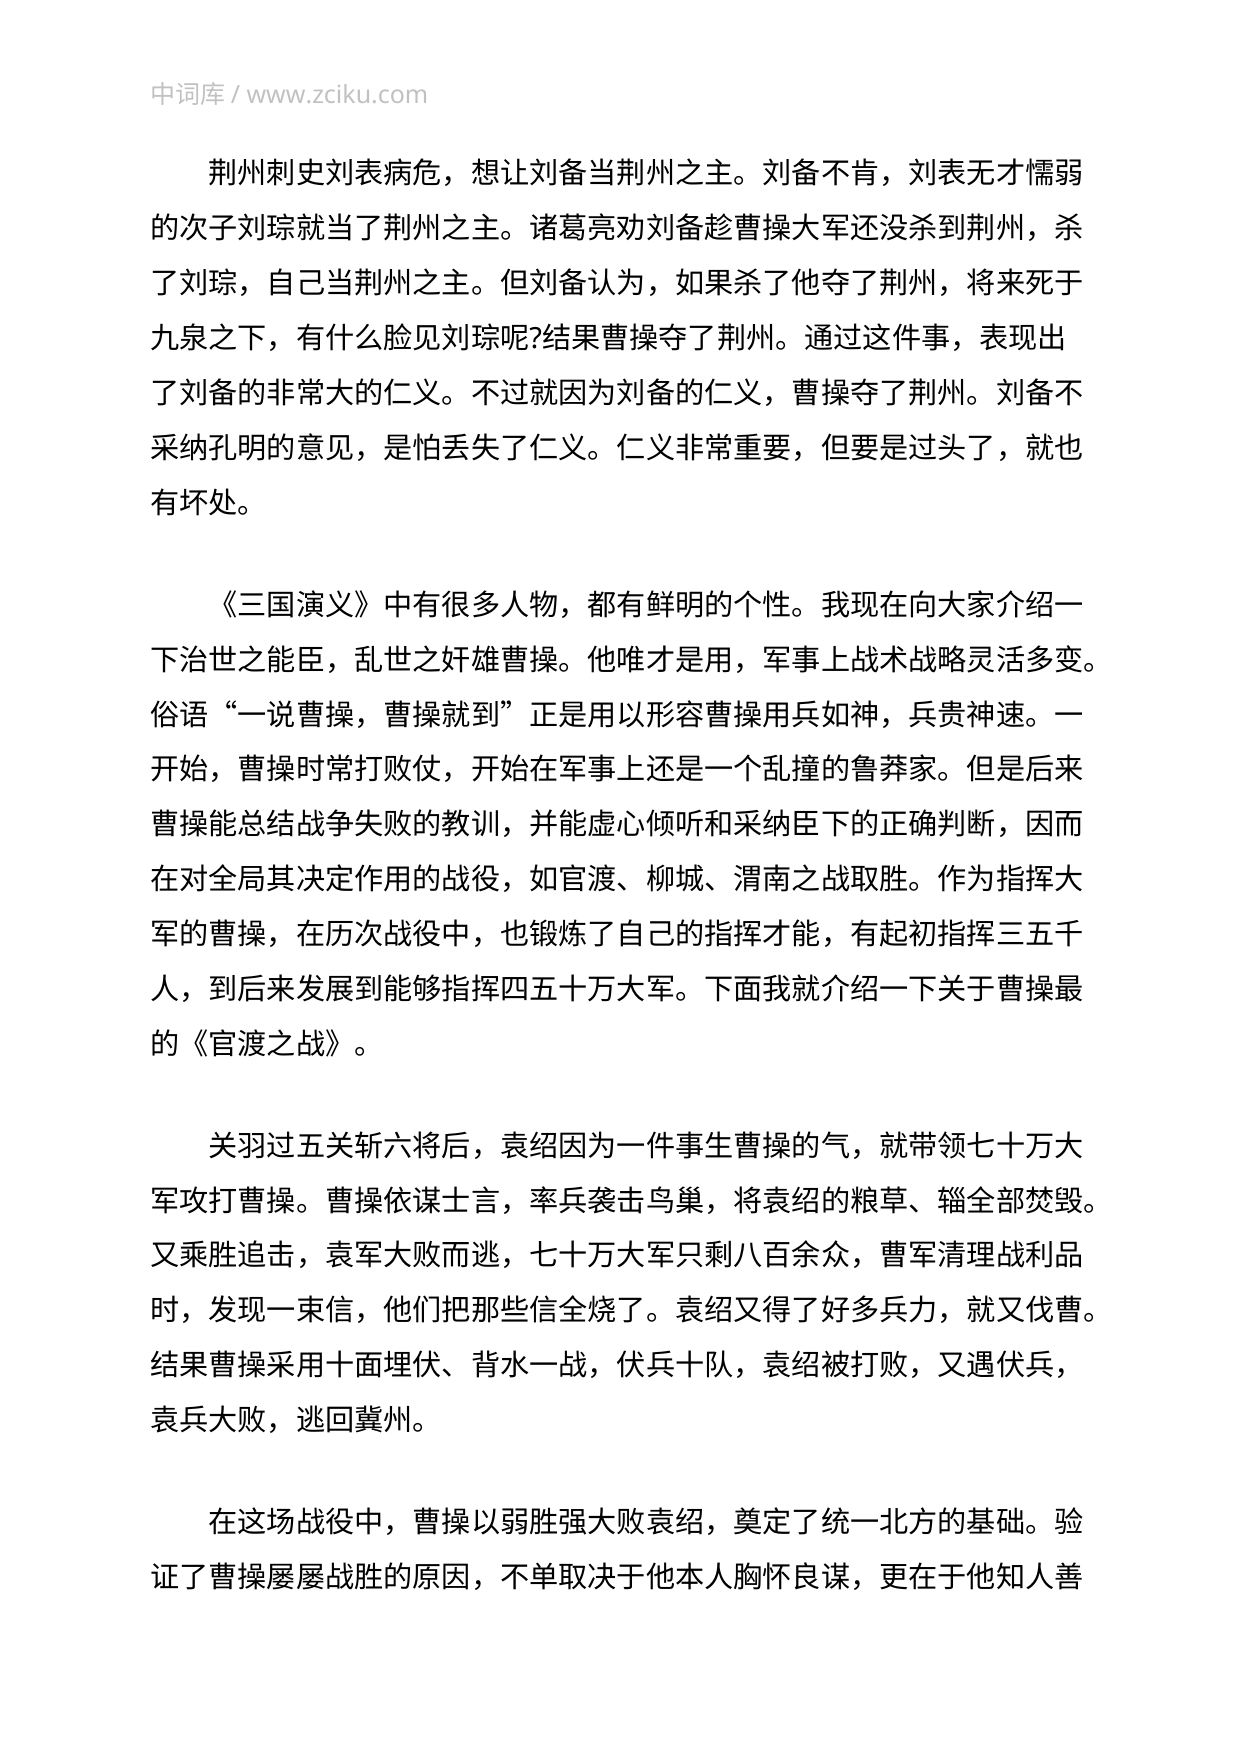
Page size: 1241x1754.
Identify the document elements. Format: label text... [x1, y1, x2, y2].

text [150, 1498, 1090, 1596]
text 关羽过五关斩六将后，袁绍因为一件事生曹操的气，就带领七十万大军攻打曹操。曹操依谋士言，率兵袭击鸟巢，将袁绍的粮草、辎全部焚毁。又乘胜追击，袁军大败而逃，七十万大军只剩八百余众，曹军清理战利品时，发现一束信，他们把那些信全烧了。袁绍又得了好多兵力，就又伐曹。结果曹操采用十面埋伏、背水一战，伏兵十队，袁绍被打败，又遇伏兵，袁兵大败，逃回冀州。 [150, 1122, 1090, 1439]
text 《三国演义》中有很多人物，都有鲜明的个性。我现在向大家介绍一下治世之能臣，乱世之奸雄曹操。他唯才是用，军事上战术战略灵活多变。俗语“一说曹操，曹操就到”正是用以形容曹操用兵如神，兵贵神速。一开始，曹操时常打败仗，开始在军事上还是一个乱撞的鲁莽家。但是后来曹操能总结战争失败的教训，并能虚心倾听和采纳臣下的正确判断，因而在对全局其决定作用的战役，如官渡、柳城、渭南之战取胜。作为指挥大军的曹操，在历次战役中，也锻炼了自己的指挥才能，有起初指挥三五千人，到后来发展到能够指挥四五十万大军。下面我就介绍一下关于曹操最的《官渡之战》。 [150, 581, 1090, 1063]
text 荆州刺史刘表病危，想让刘备当荆州之主。刘备不肯，刘表无才懦弱的次子刘琮就当了荆州之主。诸葛亮劝刘备趁曹操大军还没杀到荆州，杀了刘琮，自己当荆州之主。但刘备认为，如果杀了他夺了荆州，将来死于九泉之下，有什么脸见刘琮呢?结果曹操夺了荆州。通过这件事，表现出了刘备的非常大的仁义。不过就因为刘备的仁义，曹操夺了荆州。刘备不采纳孔明的意见，是怕丢失了仁义。仁义非常重要，但要是过头了，就也有坏处。 [150, 150, 1090, 522]
